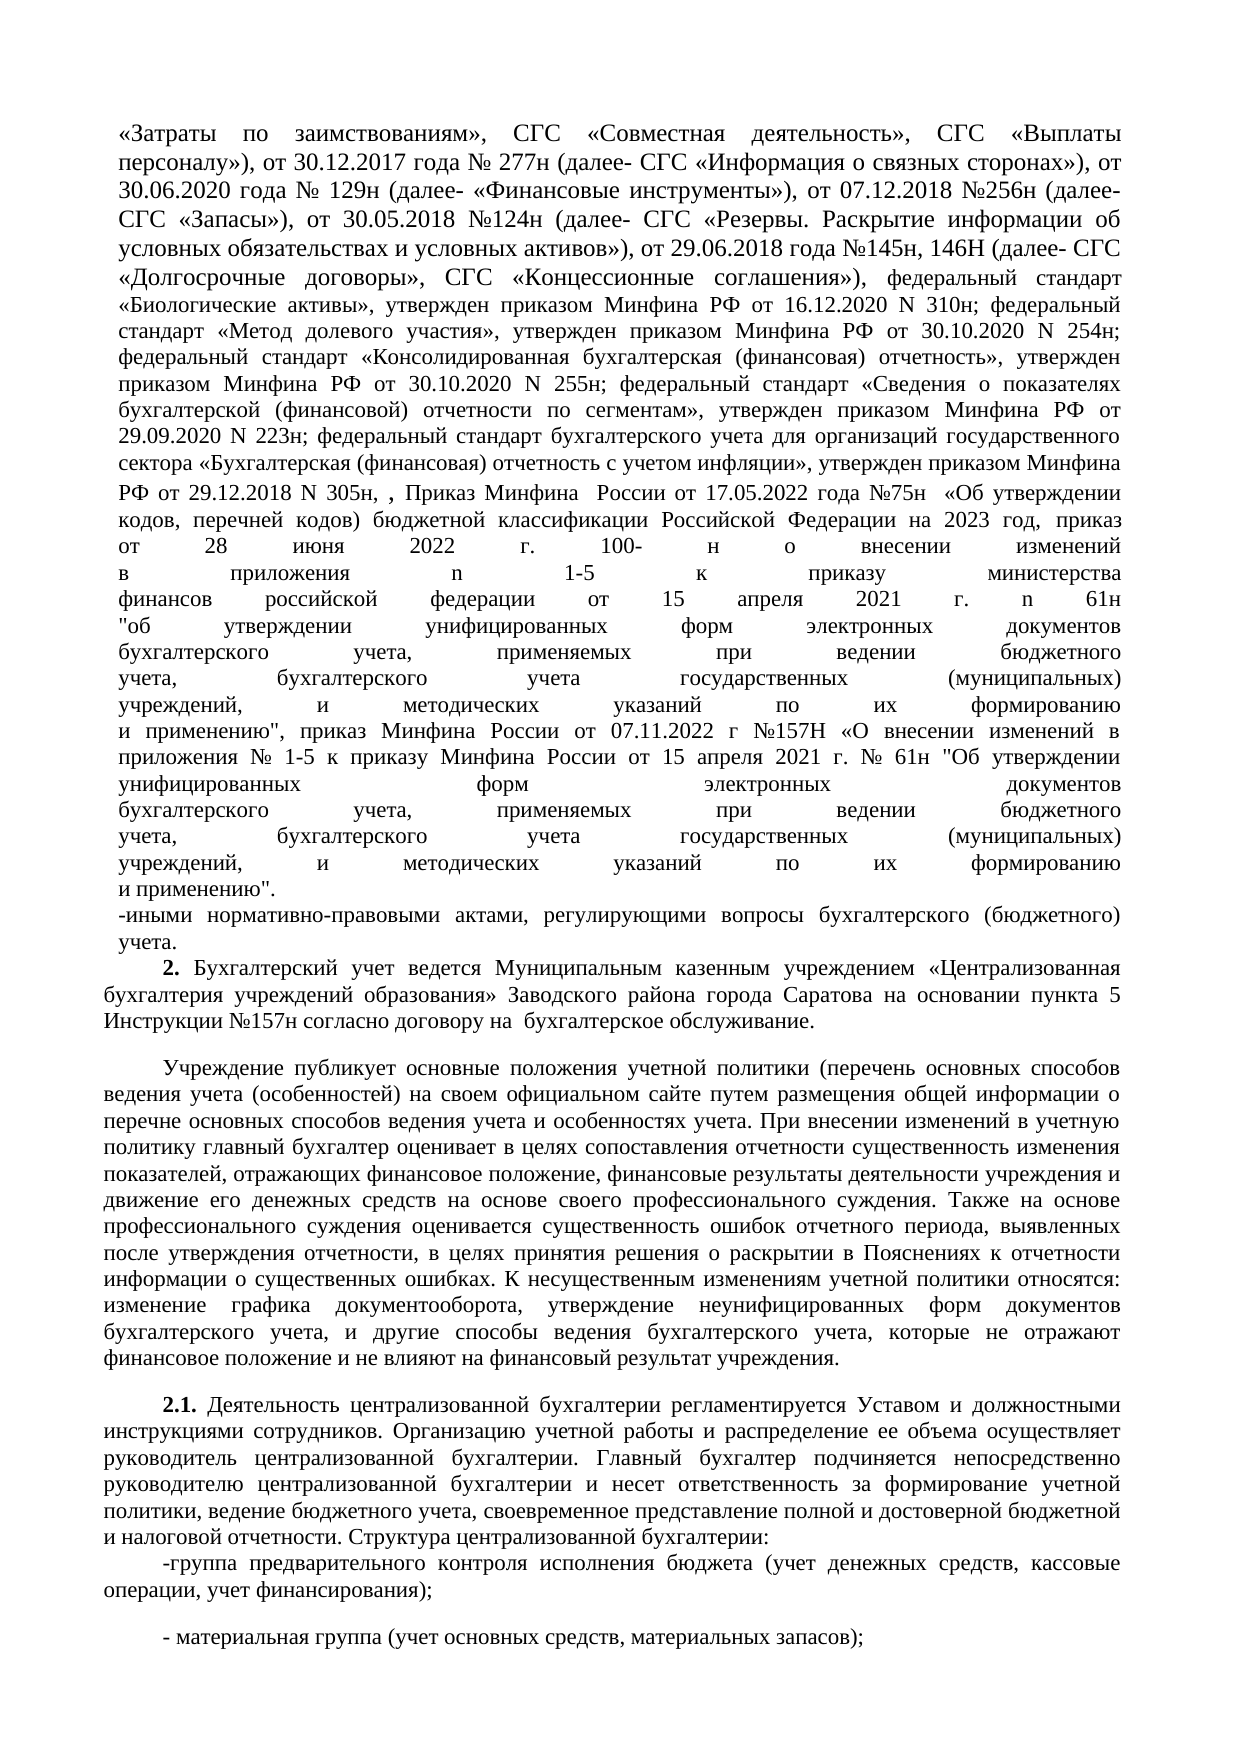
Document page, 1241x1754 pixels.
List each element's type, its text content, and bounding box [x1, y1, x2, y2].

text 2. Бухгалтерский учет ведется Муниципальным казенным учреждением «Централизованная бухгалтерия учреждений образования» Заводского района города Саратова на основании пункта 5 Инструкции №157н согласно договору на бухгалтерское обслуживание. [103, 954, 1122, 1033]
text -иными нормативно-правовыми актами, регулирующими вопросы бухгалтерского (бюджетного) учета. [118, 902, 1122, 954]
list 2.1. Деятельность централизованной бухгалтерии регламентируется Уставом и должностными инструкциями сотрудников. Организацию учетной работы и распределение ее объема осуществляет руководитель централизованной бухгалтерии. Главный бухгалтер подчиняется непосредственно руководителю централизованной бухгалтерии и несет ответственность за формирование учетной политики, ведение бюджетного учета, своевременное представление полной и достоверной бюджетной и налоговой отчетности. Структура централизованной бухгалтерии: [103, 1418, 1122, 1549]
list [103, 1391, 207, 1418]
text Учреждение публикует основные положения учетной политики (перечень основных способов ведения учета (особенностей) на своем официальном сайте путем размещения общей информации о перечне основных способов ведения учета и особенностях учета. При внесении изменений в учетную политику главный бухгалтер оценивает в целях сопоставления отчетности существенность изменения показателей, отражающих финансовое положение, финансовые результаты деятельности учреждения и движение его денежных средств на основе своего профессионального суждения. Также на основе профессионального суждения оценивается существенность ошибок отчетного периода, выявленных после утверждения отчетности, в целях принятия решения о раскрытии в Пояснениях к отчетности информации о существенных ошибках. К несущественным изменениям учетной политики относятся: изменение графика документооборота, утверждение неунифицированных форм документов бухгалтерского учета, и другие способы ведения бухгалтерского учета, которые не отражают финансовое положение и не влияют на финансовый результат учреждения. [103, 1054, 1122, 1370]
text - материальная группа (учет основных средств, материальных запасов); [103, 1623, 1122, 1649]
text -группа предварительного контроля исполнения бюджета (учет денежных средств, кассовые операции, учет финансирования); [103, 1549, 1122, 1602]
